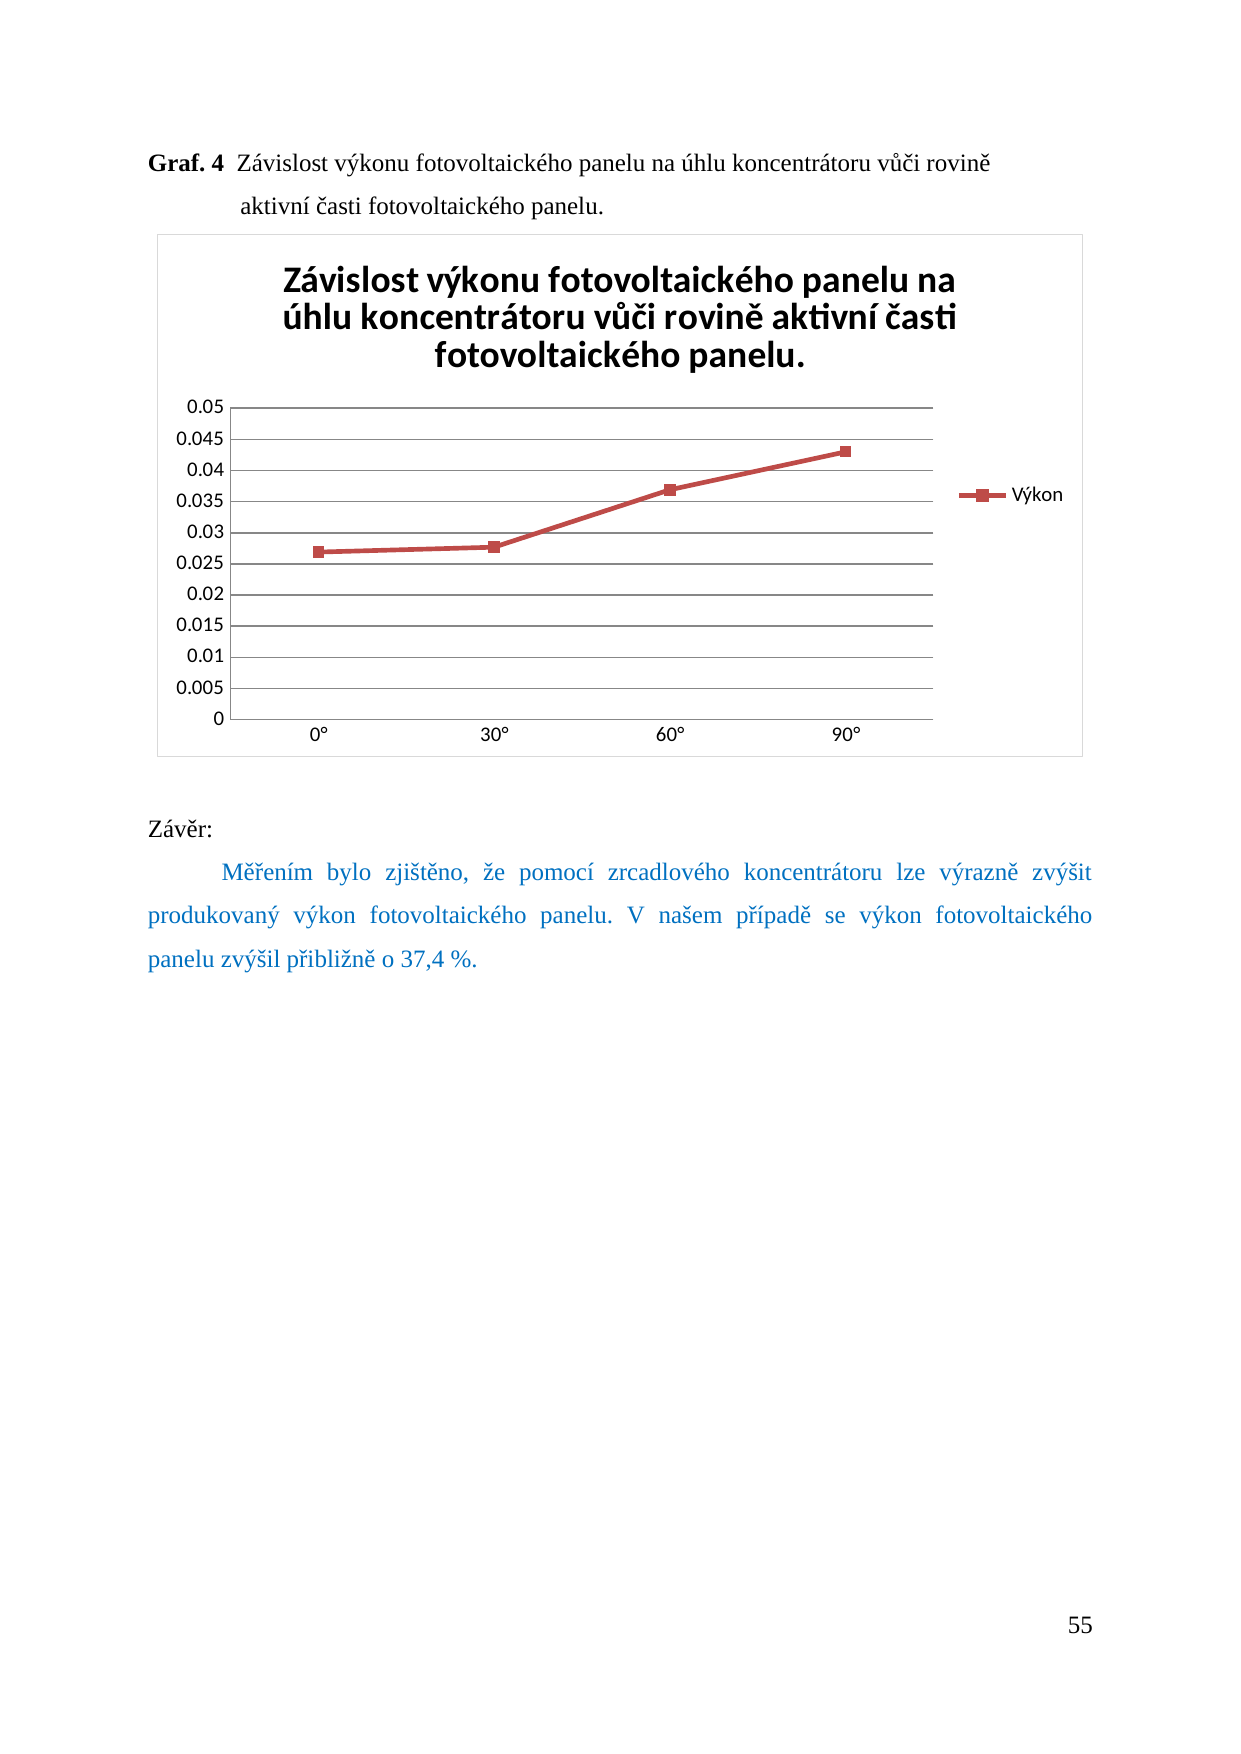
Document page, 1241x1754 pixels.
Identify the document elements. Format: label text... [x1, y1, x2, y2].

text Graf. 4 Závislost výkonu fotovoltaického panelu na úhlu koncentrátoru vůči rovině aktivní časti fotovoltaického panelu. [148, 148, 1093, 219]
text Závěr: [148, 814, 1093, 843]
text Měřením bylo zjištěno, že pomocí zrcadlového koncentrátoru lze výrazně zvýšit produkovaný výkon fotovoltaického panelu. V našem případě se výkon fotovoltaického panelu zvýšil přibližně o 37,4 %. [148, 857, 1093, 972]
